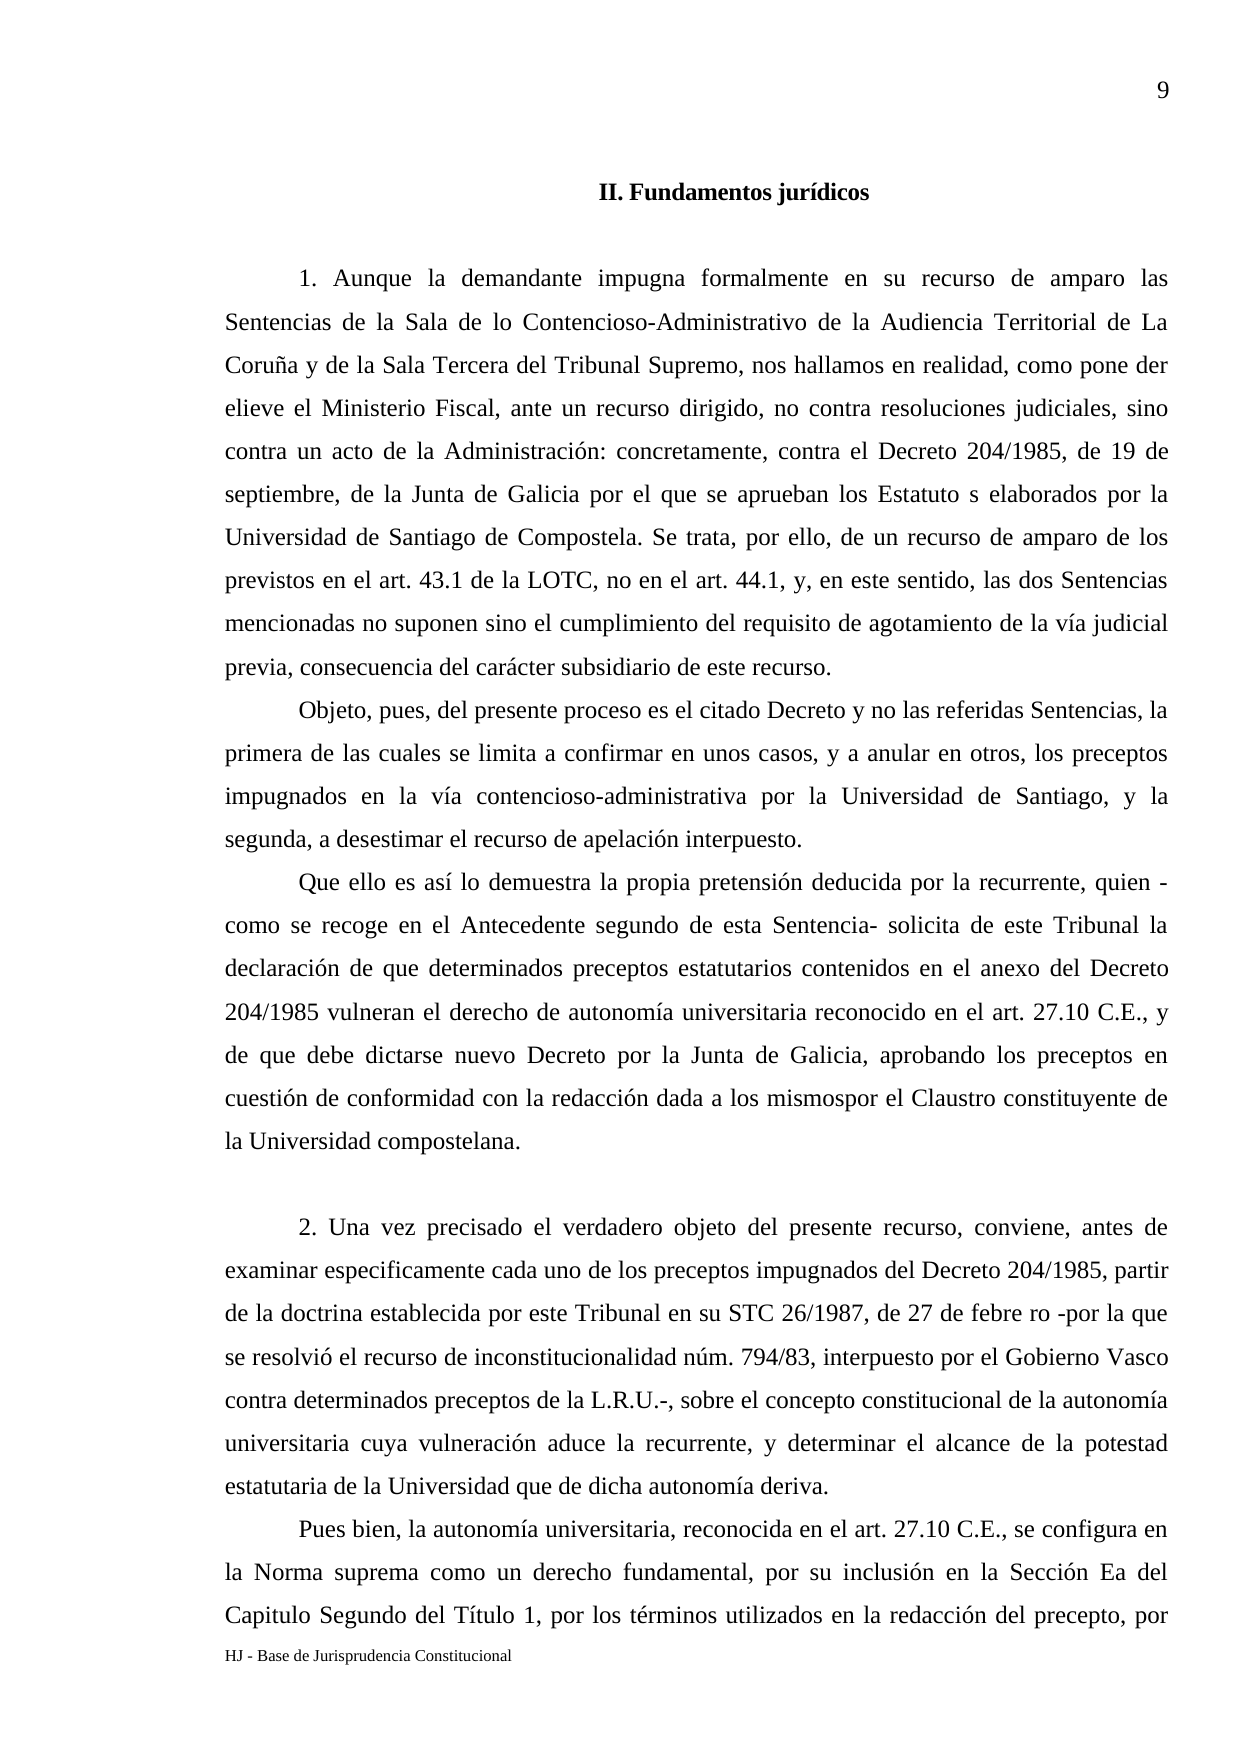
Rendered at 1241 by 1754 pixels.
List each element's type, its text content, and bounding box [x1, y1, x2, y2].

text 2. Una vez precisado el verdadero objeto del presente recurso, conviene, antes de examinar especificamente cada uno de los preceptos impugnados del Decreto 204/1985, partir de la doctrina establecida por este Tribunal en su STC 26/1987, de 27 de febre ro -por la que se resolvió el recurso de inconstitucionalidad núm. 794/83, interpuesto por el Gobierno Vasco contra determinados preceptos de la L.R.U.-, sobre el concepto constitucional de la autonomía universitaria cuya vulneración aduce la recurrente, y determinar el alcance de la potestad estatutaria de la Universidad que de dicha autonomía deriva. [224, 1212, 1169, 1500]
text Que ello es así lo demuestra la propia pretensión deducida por la recurrente, quien -como se recoge en el Antecedente segundo de esta Sentencia- solicita de este Tribunal la declaración de que determinados preceptos estatutarios contenidos en el anexo del Decreto 204/1985 vulneran el derecho de autonomía universitaria reconocido en el art. 27.10 C.E., y de que debe dictarse nuevo Decreto por la Junta de Galicia, aprobando los preceptos en cuestión de conformidad con la redacción dada a los mismospor el Claustro constituyente de la Universidad compostelana. [224, 867, 1169, 1155]
subtitle II. Fundamentos jurídicos [224, 177, 1169, 206]
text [224, 1514, 1169, 1629]
text Objeto, pues, del presente proceso es el citado Decreto y no las referidas Sentencias, la primera de las cuales se limita a confirmar en unos casos, y a anular en otros, los preceptos impugnados en la vía contencioso-administrativa por la Universidad de Santiago, y la segunda, a desestimar el recurso de apelación interpuesto. [224, 695, 1169, 853]
text 1. Aunque la demandante impugna formalmente en su recurso de amparo las Sentencias de la Sala de lo Contencioso-Administrativo de la Audiencia Territorial de La Coruña y de la Sala Tercera del Tribunal Supremo, nos hallamos en realidad, como pone der elieve el Ministerio Fiscal, ante un recurso dirigido, no contra resoluciones judiciales, sino contra un acto de la Administración: concretamente, contra el Decreto 204/1985, de 19 de septiembre, de la Junta de Galicia por el que se aprueban los Estatuto s elaborados por la Universidad de Santiago de Compostela. Se trata, por ello, de un recurso de amparo de los previstos en el art. 43.1 de la LOTC, no en el art. 44.1, y, en este sentido, las dos Sentencias mencionadas no suponen sino el cumplimiento del requisito de agotamiento de la vía judicial previa, consecuencia del carácter subsidiario de este recurso. [224, 263, 1169, 680]
